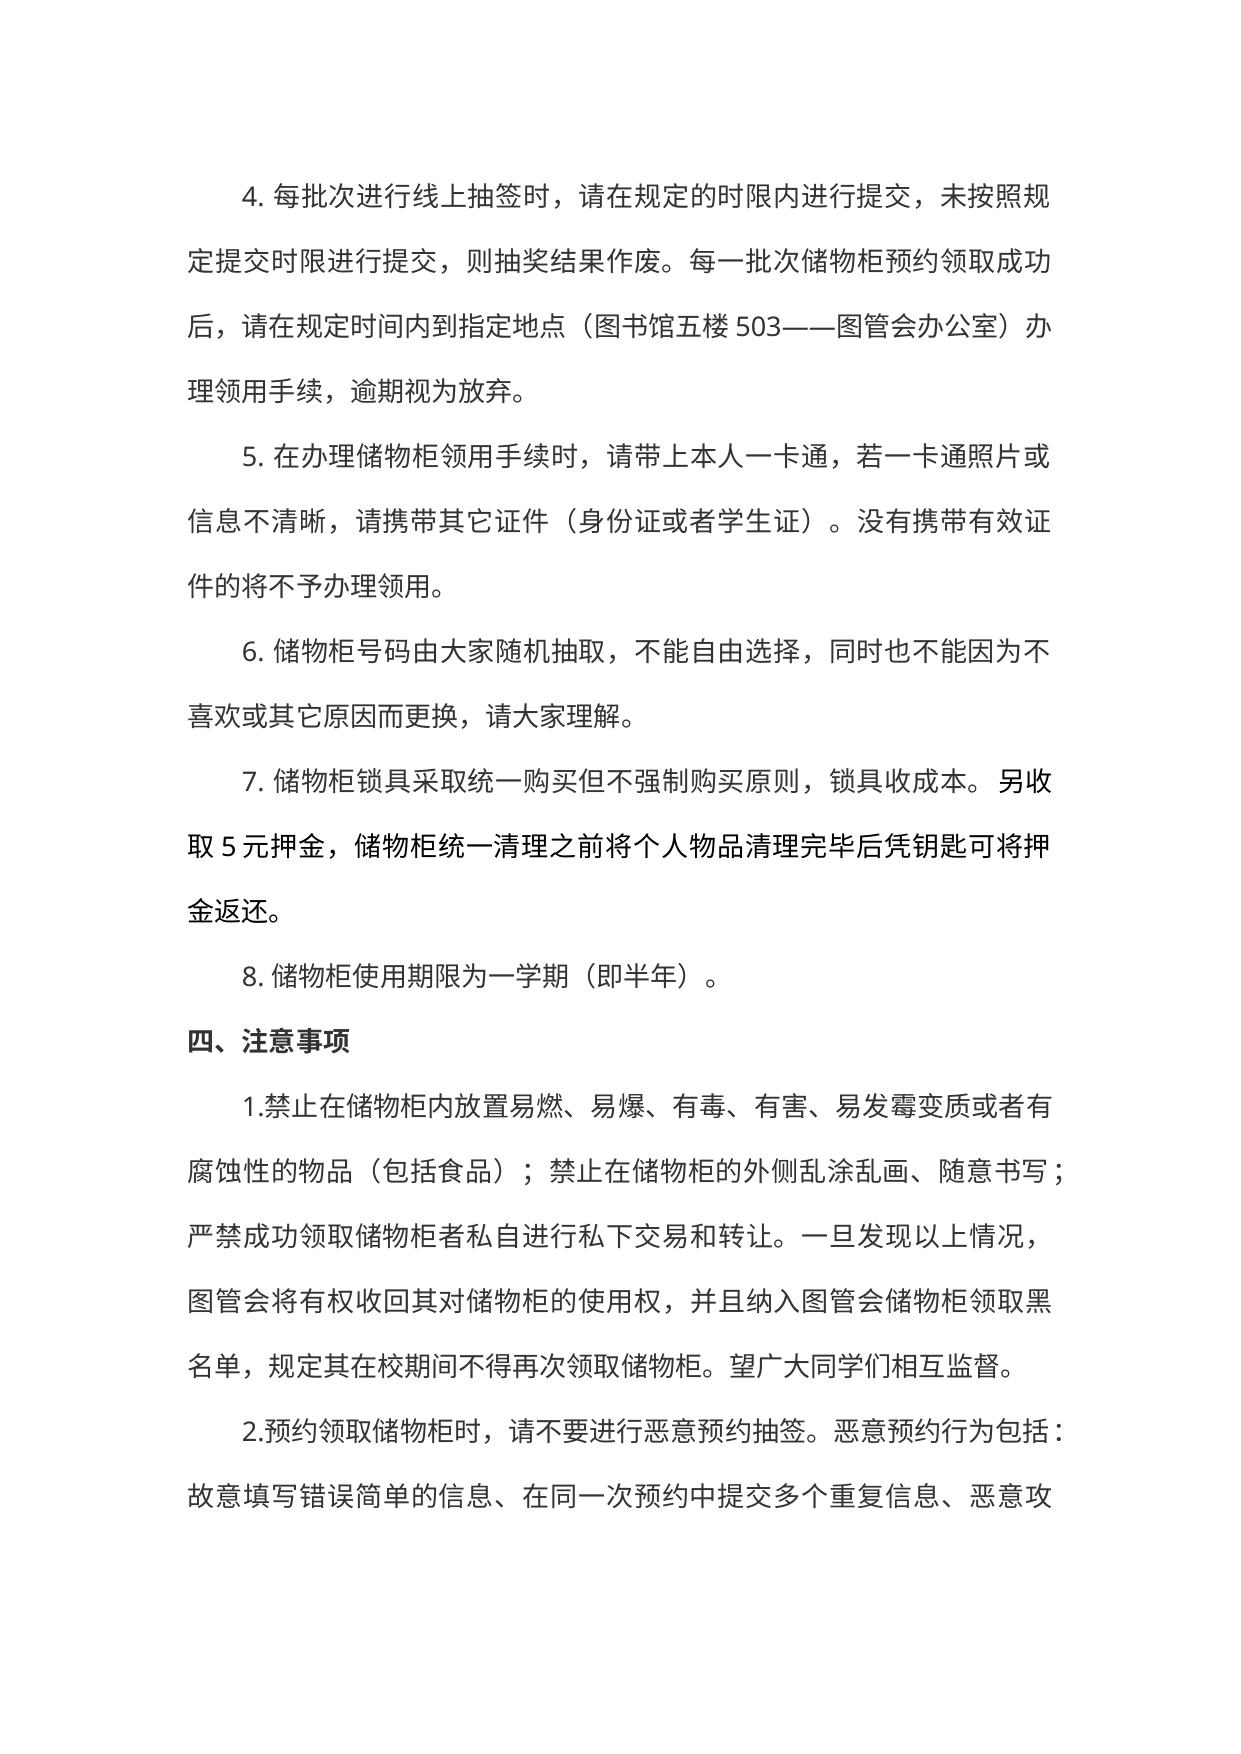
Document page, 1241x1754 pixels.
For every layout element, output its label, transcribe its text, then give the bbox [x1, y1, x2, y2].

text 1.禁止在储物柜内放置易燃、易爆、有毒、有害、易发霉变质或者有腐蚀性的物品（包括食品）；禁止在储物柜的外侧乱涂乱画、随意书写；严禁成功领取储物柜者私自进行私下交易和转让。一旦发现以上情况，图管会将有权收回其对储物柜的使用权，并且纳入图管会储物柜领取黑名单，规定其在校期间不得再次领取储物柜。望广大同学们相互监督。 [187, 1072, 1053, 1397]
text 7. 储物柜锁具采取统一购买但不强制购买原则，锁具收成本。另收取5元押金，储物柜统一清理之前将个人物品清理完毕后凭钥匙可将押金返还。 [187, 747, 1053, 942]
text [187, 1397, 1053, 1527]
text 四、注意事项 [187, 1007, 1053, 1072]
text 4. 每批次进行线上抽签时，请在规定的时限内进行提交，未按照规定提交时限进行提交，则抽奖结果作废。每一批次储物柜预约领取成功后，请在规定时间内到指定地点（图书馆五楼503——图管会办公室）办理领用手续，逾期视为放弃。 [187, 162, 1053, 422]
text 8. 储物柜使用期限为一学期（即半年）。 [187, 942, 1053, 1007]
text 5. 在办理储物柜领用手续时，请带上本人一卡通，若一卡通照片或信息不清晰，请携带其它证件（身份证或者学生证）。没有携带有效证件的将不予办理领用。 [187, 422, 1053, 617]
text 6. 储物柜号码由大家随机抽取，不能自由选择，同时也不能因为不喜欢或其它原因而更换，请大家理解。 [187, 617, 1053, 747]
